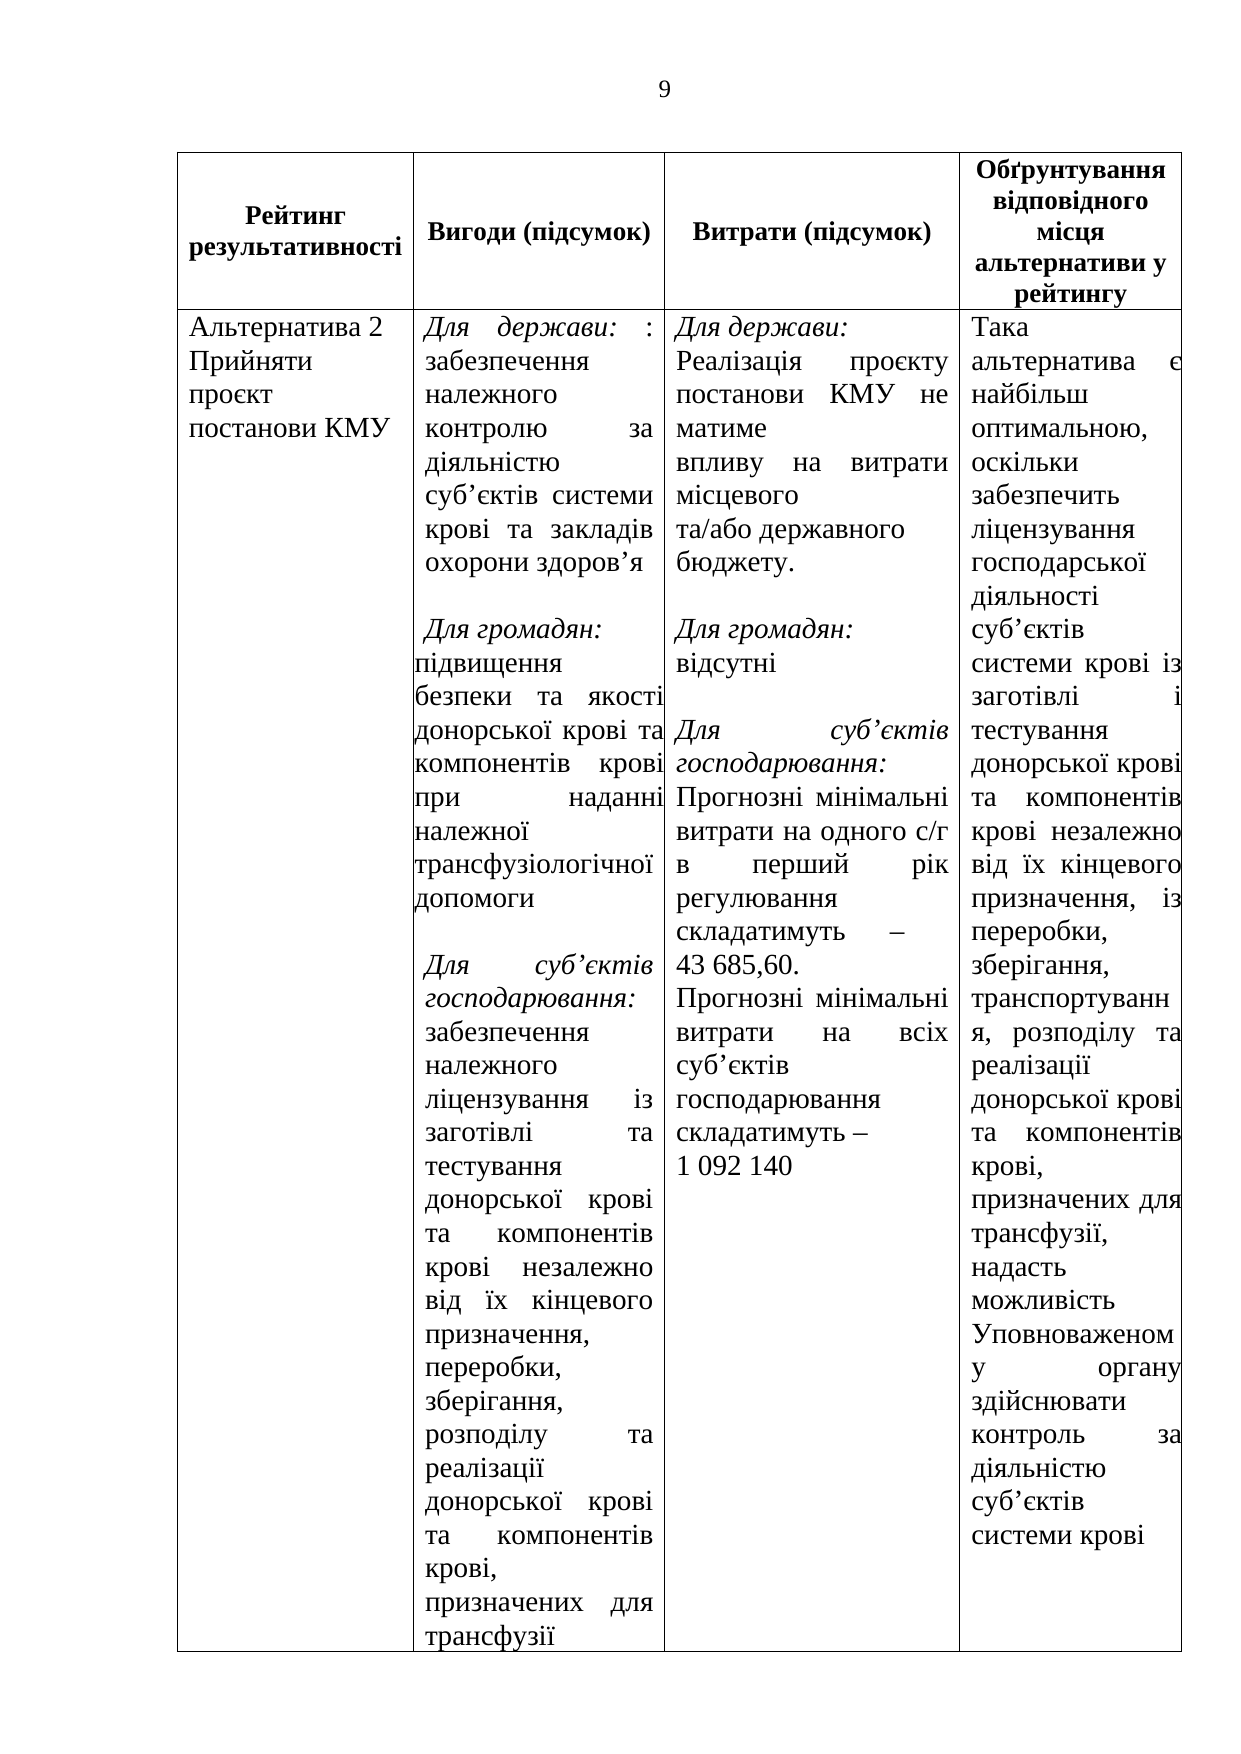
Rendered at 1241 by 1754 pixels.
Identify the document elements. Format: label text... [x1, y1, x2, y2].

table_header Обґрунтування відповідного місця альтернативи у рейтингу [960, 153, 1181, 308]
table_cell Для держави: Реалізація проєкту постанови КМУ не матиме впливу на витрати місцевого та/або державного бюджету. Для громадян: відсутні Для суб’єктів господарювання: Прогнозні мінімальні витрати на одного с/г в перший рік регулювання складатимуть – 43 685,60. Прогнозні мінімальні витрати на всіх суб’єктів господарювання складатимуть – 1 092 140 [665, 310, 959, 1651]
table_cell Така альтернатива є найбільш оптимальною, оскільки забезпечить ліцензування господарської діяльності суб’єктів системи крові із заготівлі і тестування донорської крові та компонентів крові незалежно від їх кінцевого призначення, із переробки, зберігання, транспортування, розподілу та реалізації донорської крові та компонентів крові, призначених для трансфузії, надасть можливість Уповноваженому органу здійснювати контроль за діяльністю суб’єктів системи крові [960, 310, 1181, 1651]
table_cell Для держави: : забезпечення належного контролю за діяльністю суб’єктів системи крові та закладів охорони здоров’я Для громадян: підвищення безпеки та якості донорської крові та компонентів крові при наданні належної трансфузіологічної допомоги Для суб’єктів господарювання: забезпечення належного ліцензування із заготівлі та тестування донорської крові та компонентів крові незалежно від їх кінцевого призначення, переробки, зберігання, розподілу та реалізації донорської крові та компонентів крові, призначених для трансфузії [414, 813, 664, 1651]
table_cell Для держави: : забезпечення належного контролю за діяльністю суб’єктів системи крові та закладів охорони здоров’я Для громадян: підвищення безпеки та якості донорської крові та компонентів крові при наданні належної трансфузіологічної допомоги Для суб’єктів господарювання: забезпечення належного ліцензування із заготівлі та тестування донорської крові та компонентів крові незалежно від їх кінцевого призначення, переробки, зберігання, розподілу та реалізації донорської крові та компонентів крові, призначених для трансфузії [414, 310, 664, 679]
table_header Вигоди (підсумок) [414, 153, 664, 308]
table_cell Альтернатива 2 Прийняти проєкт постанови КМУ [178, 310, 413, 1651]
table_header Витрати (підсумок) [665, 153, 959, 308]
table_header Рейтинг результативності [178, 153, 413, 308]
